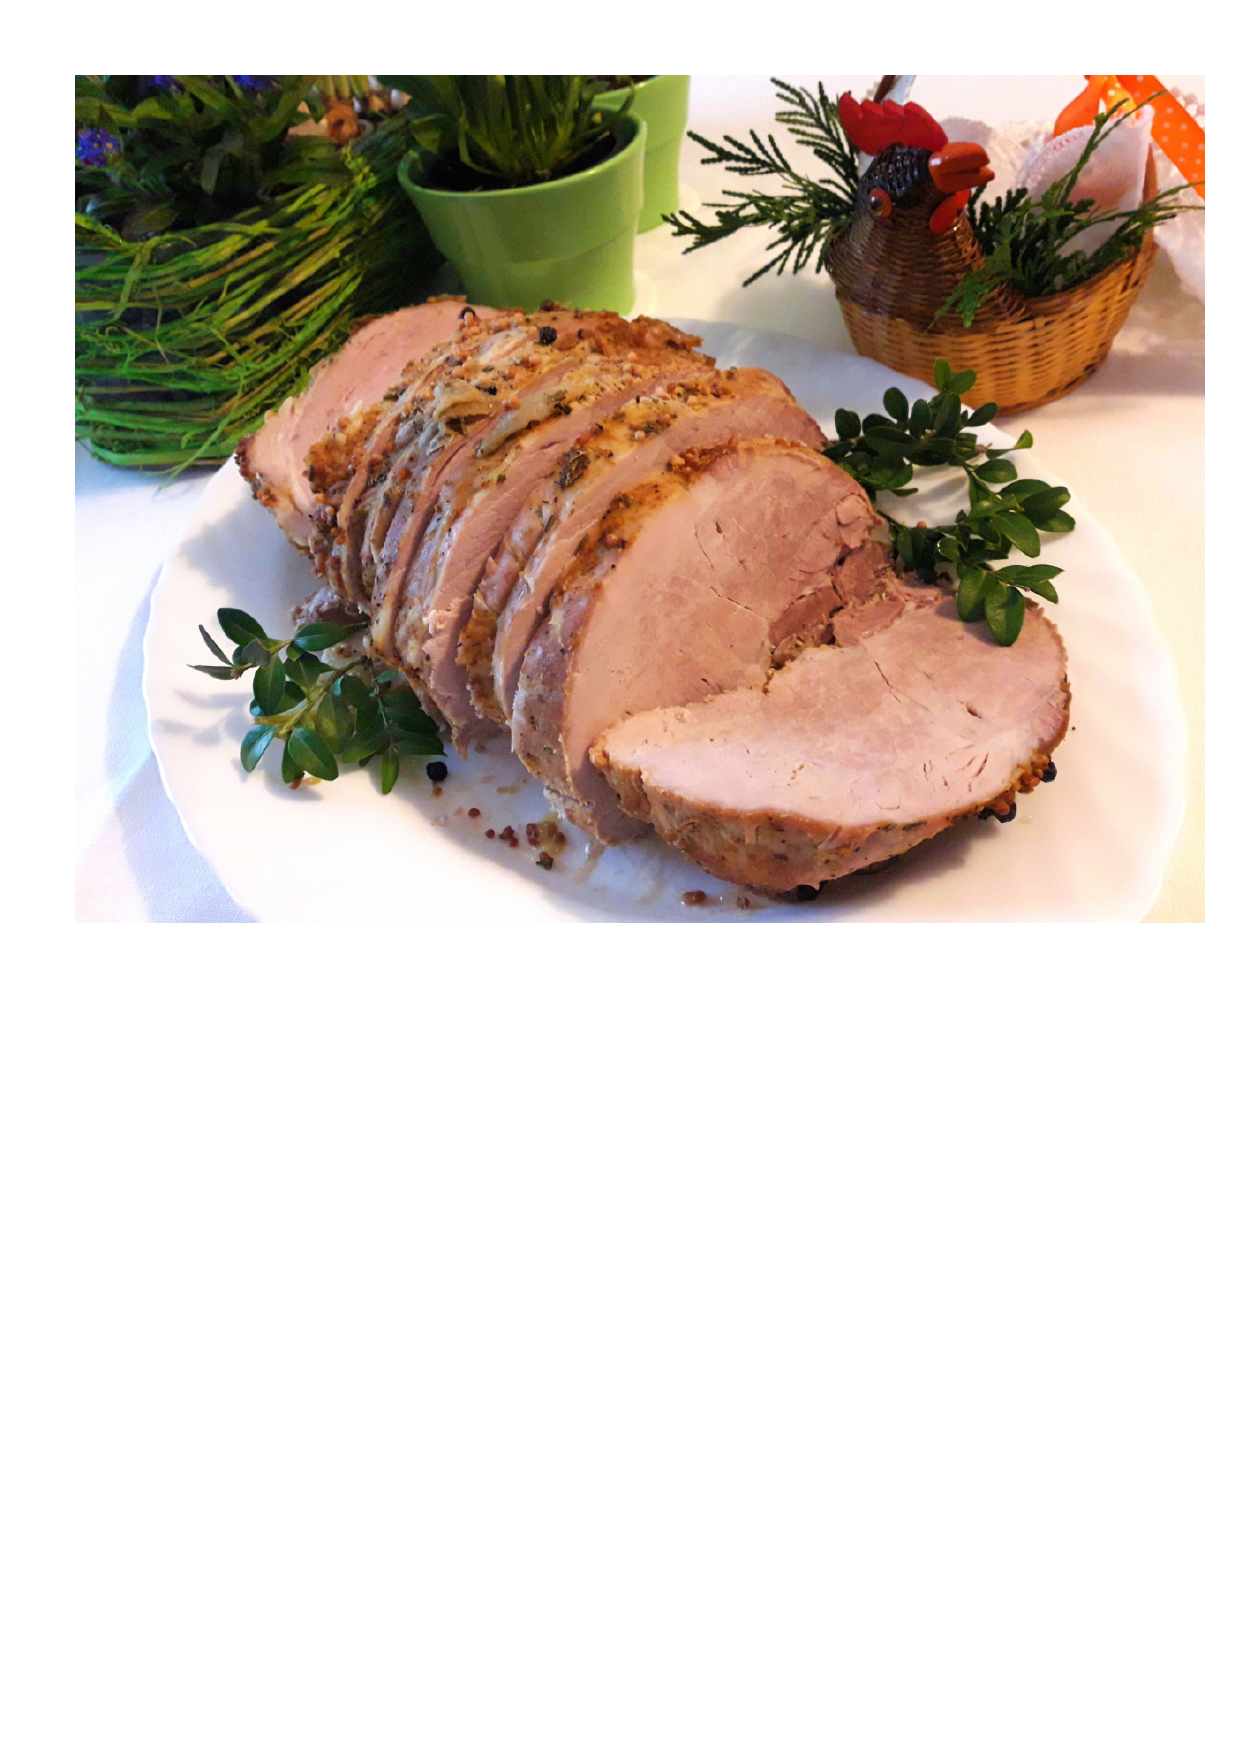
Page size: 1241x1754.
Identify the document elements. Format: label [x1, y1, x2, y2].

picture [75, 75, 1205, 923]
